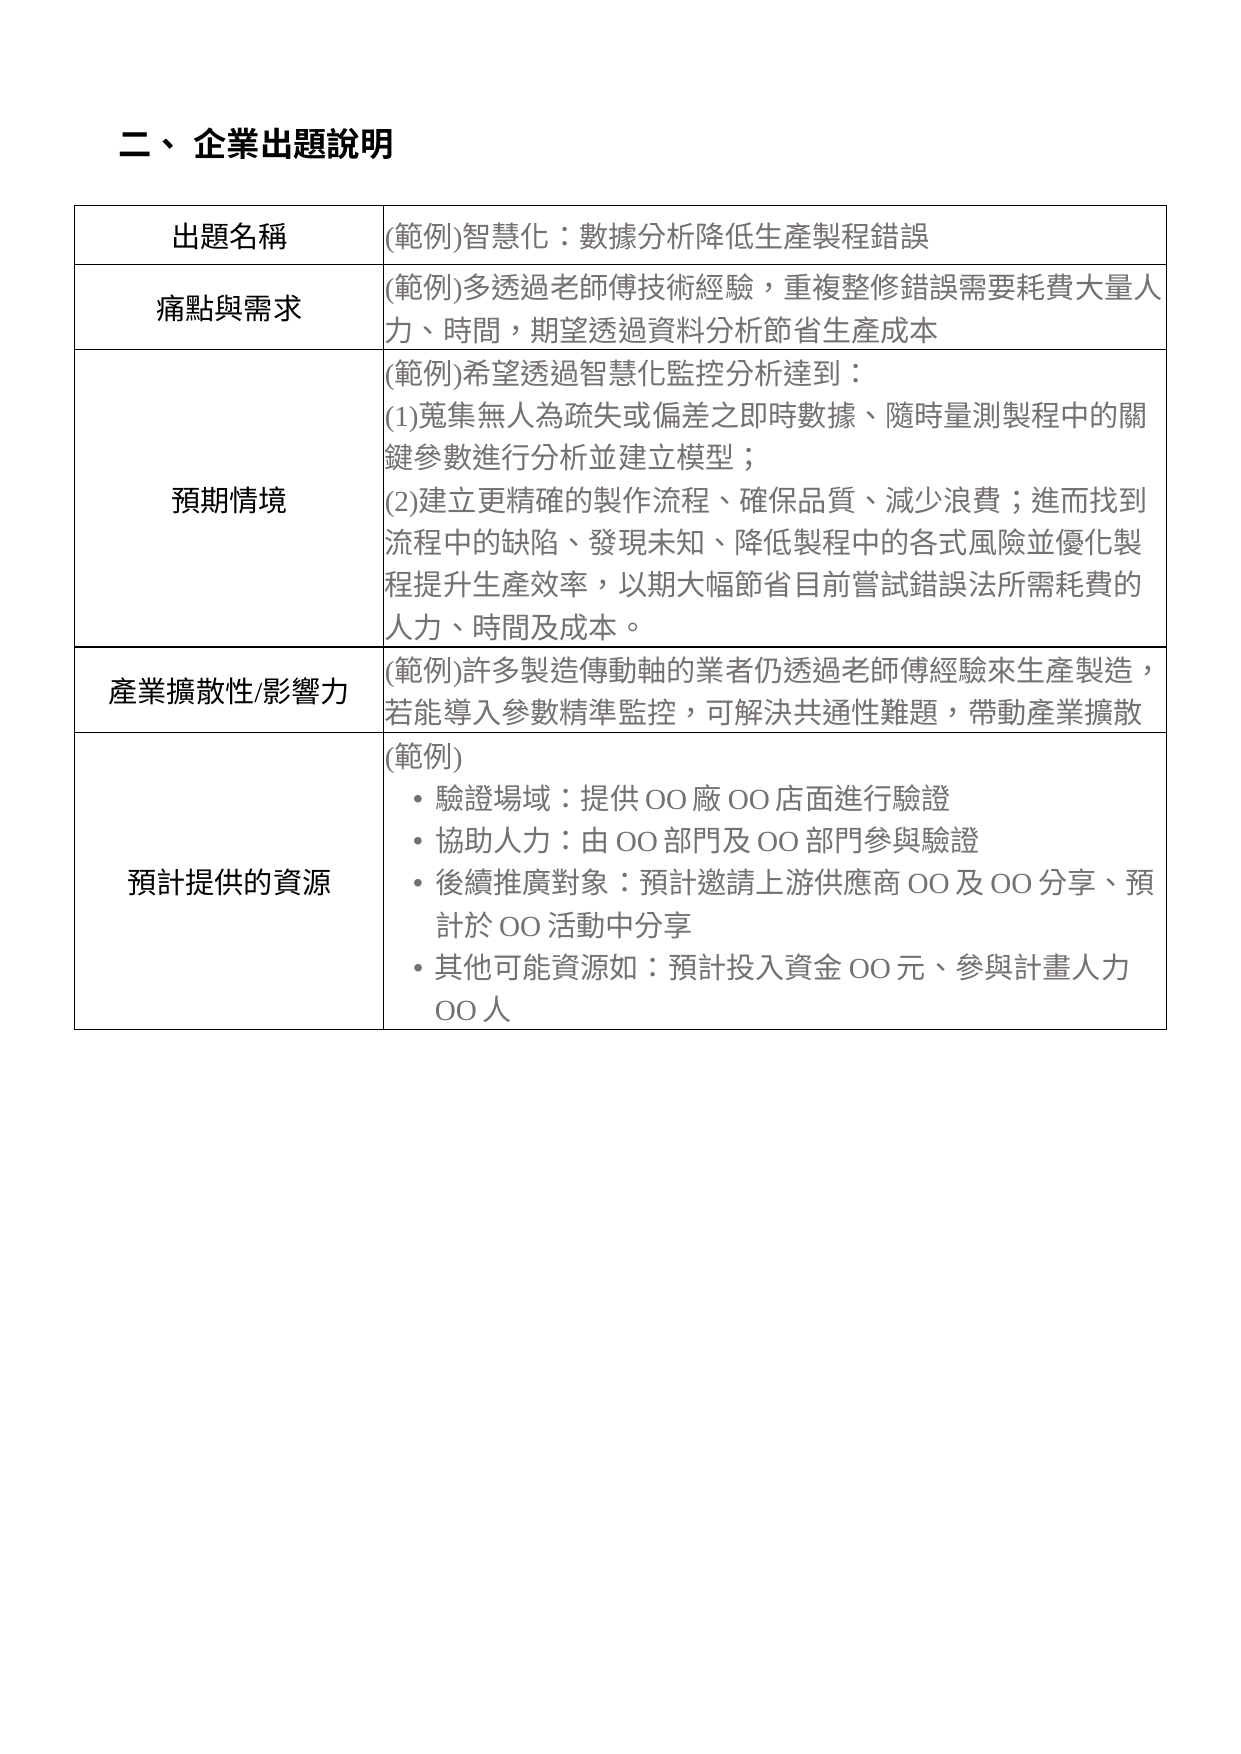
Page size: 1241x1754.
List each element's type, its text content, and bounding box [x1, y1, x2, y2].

table_header (範例)智慧化：數據分析降低生產製程錯誤 [384, 206, 1166, 264]
table_cell 預計提供的資源 [75, 733, 383, 1029]
table_cell 產業擴散性/影響力 [75, 648, 383, 732]
table_cell (範例) 驗證場域：提供OO廠OO店面進行驗證 協助人力：由OO部門及OO部門參與驗證 後續推廣對象：預計邀請上游供應商OO及OO分享、預計於OO活動中分享 其他可能資源如：預計投入資金OO元、參與計畫人力OO人 [384, 733, 1166, 1029]
list 企業出題說明 [118, 118, 1122, 166]
table_header 出題名稱 [75, 206, 383, 264]
table_cell (範例)多透過老師傅技術經驗，重複整修錯誤需要耗費大量人力、時間，期望透過資料分析節省生產成本 [384, 265, 1166, 349]
table_cell 痛點與需求 [75, 265, 383, 349]
table_cell (範例)許多製造傳動軸的業者仍透過老師傅經驗來生產製造，若能導入參數精準監控，可解決共通性難題，帶動產業擴散 [384, 648, 1166, 732]
table_cell (範例)希望透過智慧化監控分析達到： (1)蒐集無人為疏失或偏差之即時數據、隨時量測製程中的關鍵參數進行分析並建立模型； (2)建立更精確的製作流程、確保品質、減少浪費；進而找到流程中的缺陷、發現未知、降低製程中的各式風險並優化製程提升生產效率，以期大幅節省目前嘗試錯誤法所需耗費的人力、時間及成本。 [384, 350, 1166, 646]
table_cell 預期情境 [75, 350, 383, 646]
